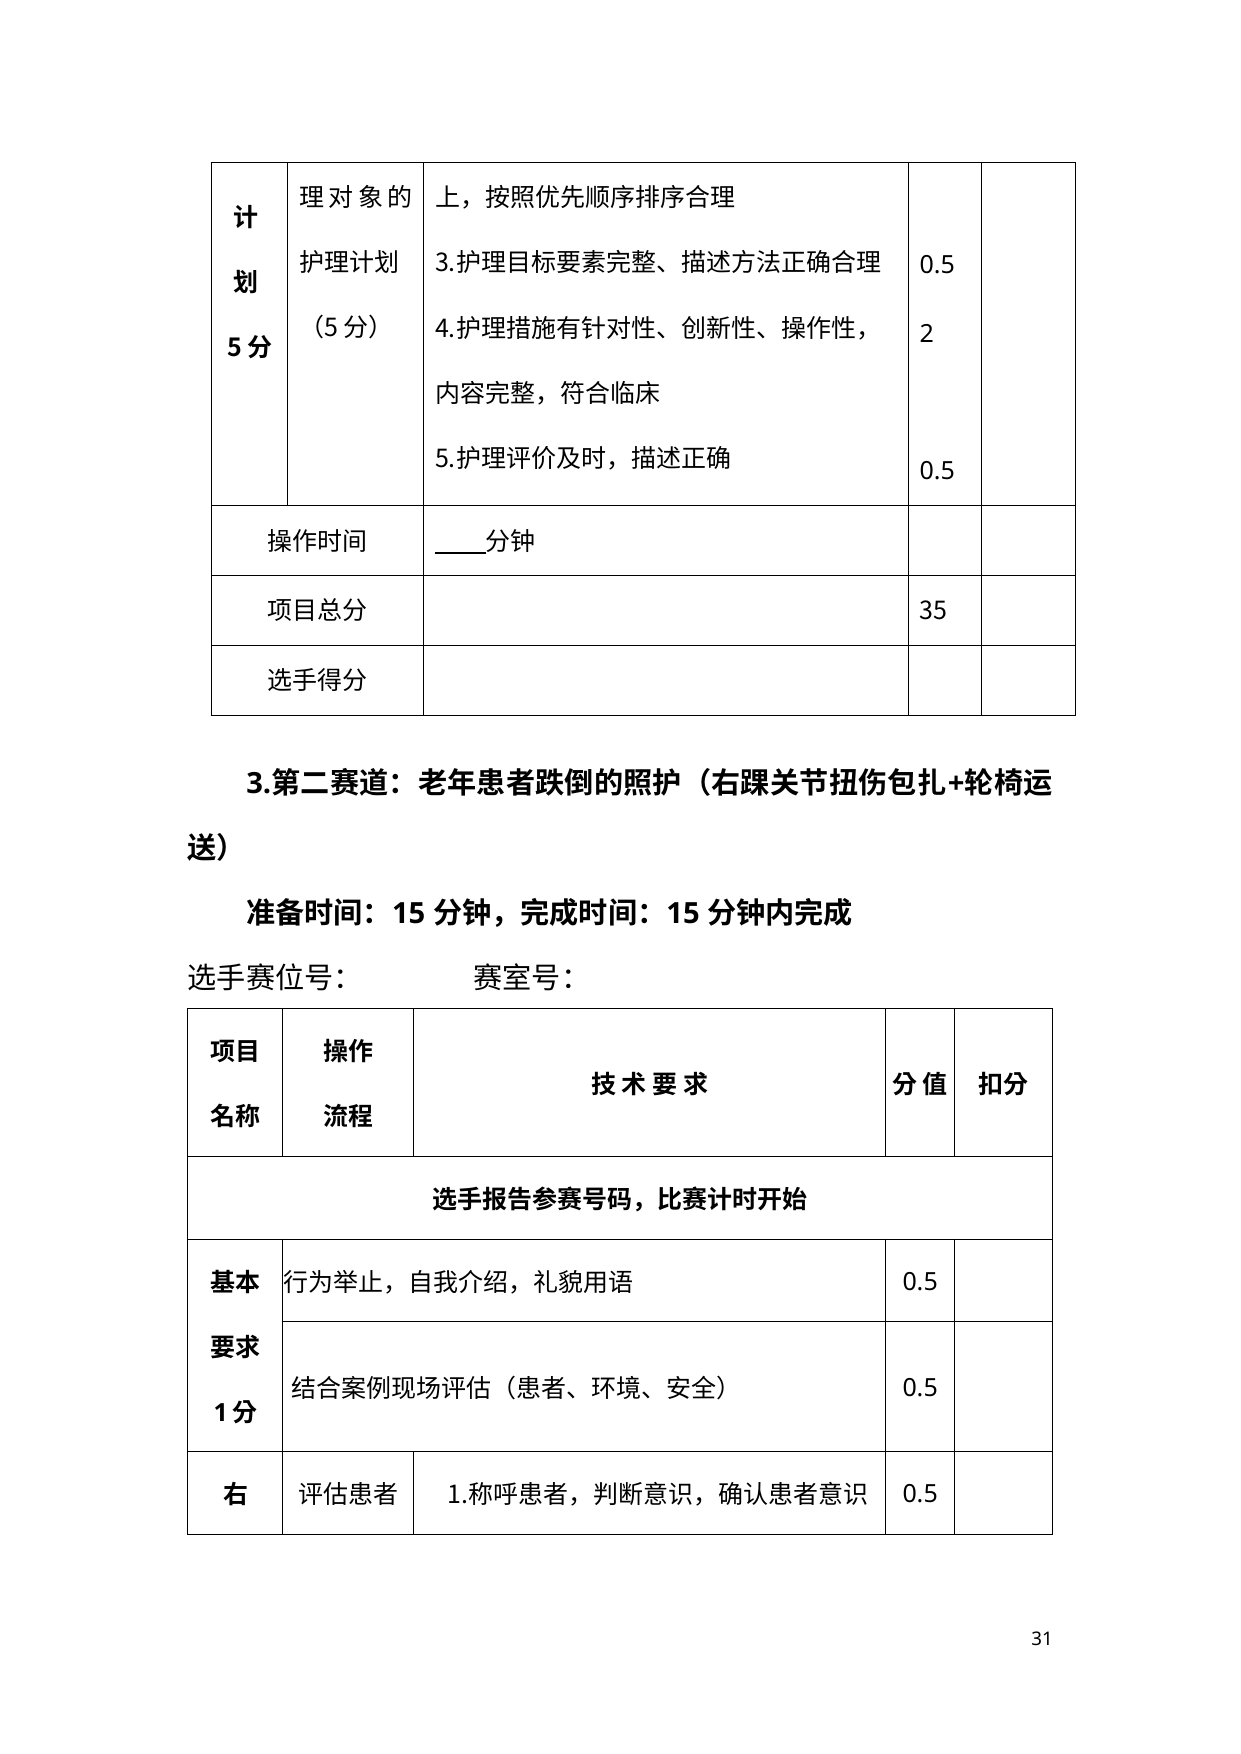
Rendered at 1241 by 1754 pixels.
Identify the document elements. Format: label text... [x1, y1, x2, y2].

text 3.第二赛道：老年患者跌倒的照护（右踝关节扭伤包扎+轮椅运送） [187, 748, 1053, 878]
table_cell 选手报告参赛号码，比赛计时开始 [188, 1157, 1052, 1238]
table_cell 行为举止，自我介绍，礼貌用语 [283, 1240, 885, 1321]
table_cell [424, 646, 908, 714]
table_cell [982, 163, 1075, 505]
table_cell 护理计划 5分 [212, 163, 287, 505]
table_cell 评估患者 （2分） [283, 1452, 413, 1534]
table_cell 操作时间 [212, 506, 423, 575]
table_cell 1 1 0.5 2 0.5 [909, 163, 981, 505]
table_header 项目 名称 [188, 1009, 282, 1156]
table_header 扣分 [955, 1009, 1052, 1156]
table_cell 书写该护理对象的护理计划 （5分） [288, 163, 423, 505]
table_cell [414, 1452, 885, 1534]
table_header 技 术 要 求 [414, 1009, 885, 1156]
table_cell 结合案例现场评估（患者、环境、安全） [283, 1322, 885, 1451]
table_cell [909, 646, 981, 714]
table_cell [955, 1322, 1052, 1451]
table_cell [982, 576, 1075, 645]
table_cell 0.5 [886, 1240, 954, 1321]
text 准备时间：15 分钟，完成时间：15 分钟内完成 [187, 878, 1053, 943]
table_cell [982, 646, 1075, 714]
table_cell 0.5 [886, 1322, 954, 1451]
text 选手赛位号： 赛室号： [187, 943, 1053, 1008]
table_cell 基本 要求 1分 [188, 1240, 282, 1451]
table_cell 项目总分 [212, 576, 423, 645]
table_cell [424, 576, 908, 645]
table_cell 0.5 0.5 1.0 [886, 1452, 954, 1534]
table_cell 35 [909, 576, 981, 645]
table_cell 选手得分 [212, 646, 423, 714]
table_cell [982, 506, 1075, 575]
table_cell 分钟 [424, 506, 908, 575]
table_header 操作 流程 [283, 1009, 413, 1156]
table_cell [188, 1452, 282, 1534]
table_cell [955, 1240, 1052, 1321]
table_cell [955, 1452, 1052, 1534]
table_header 分 值 [886, 1009, 954, 1156]
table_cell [424, 163, 908, 505]
table_cell [909, 506, 981, 575]
